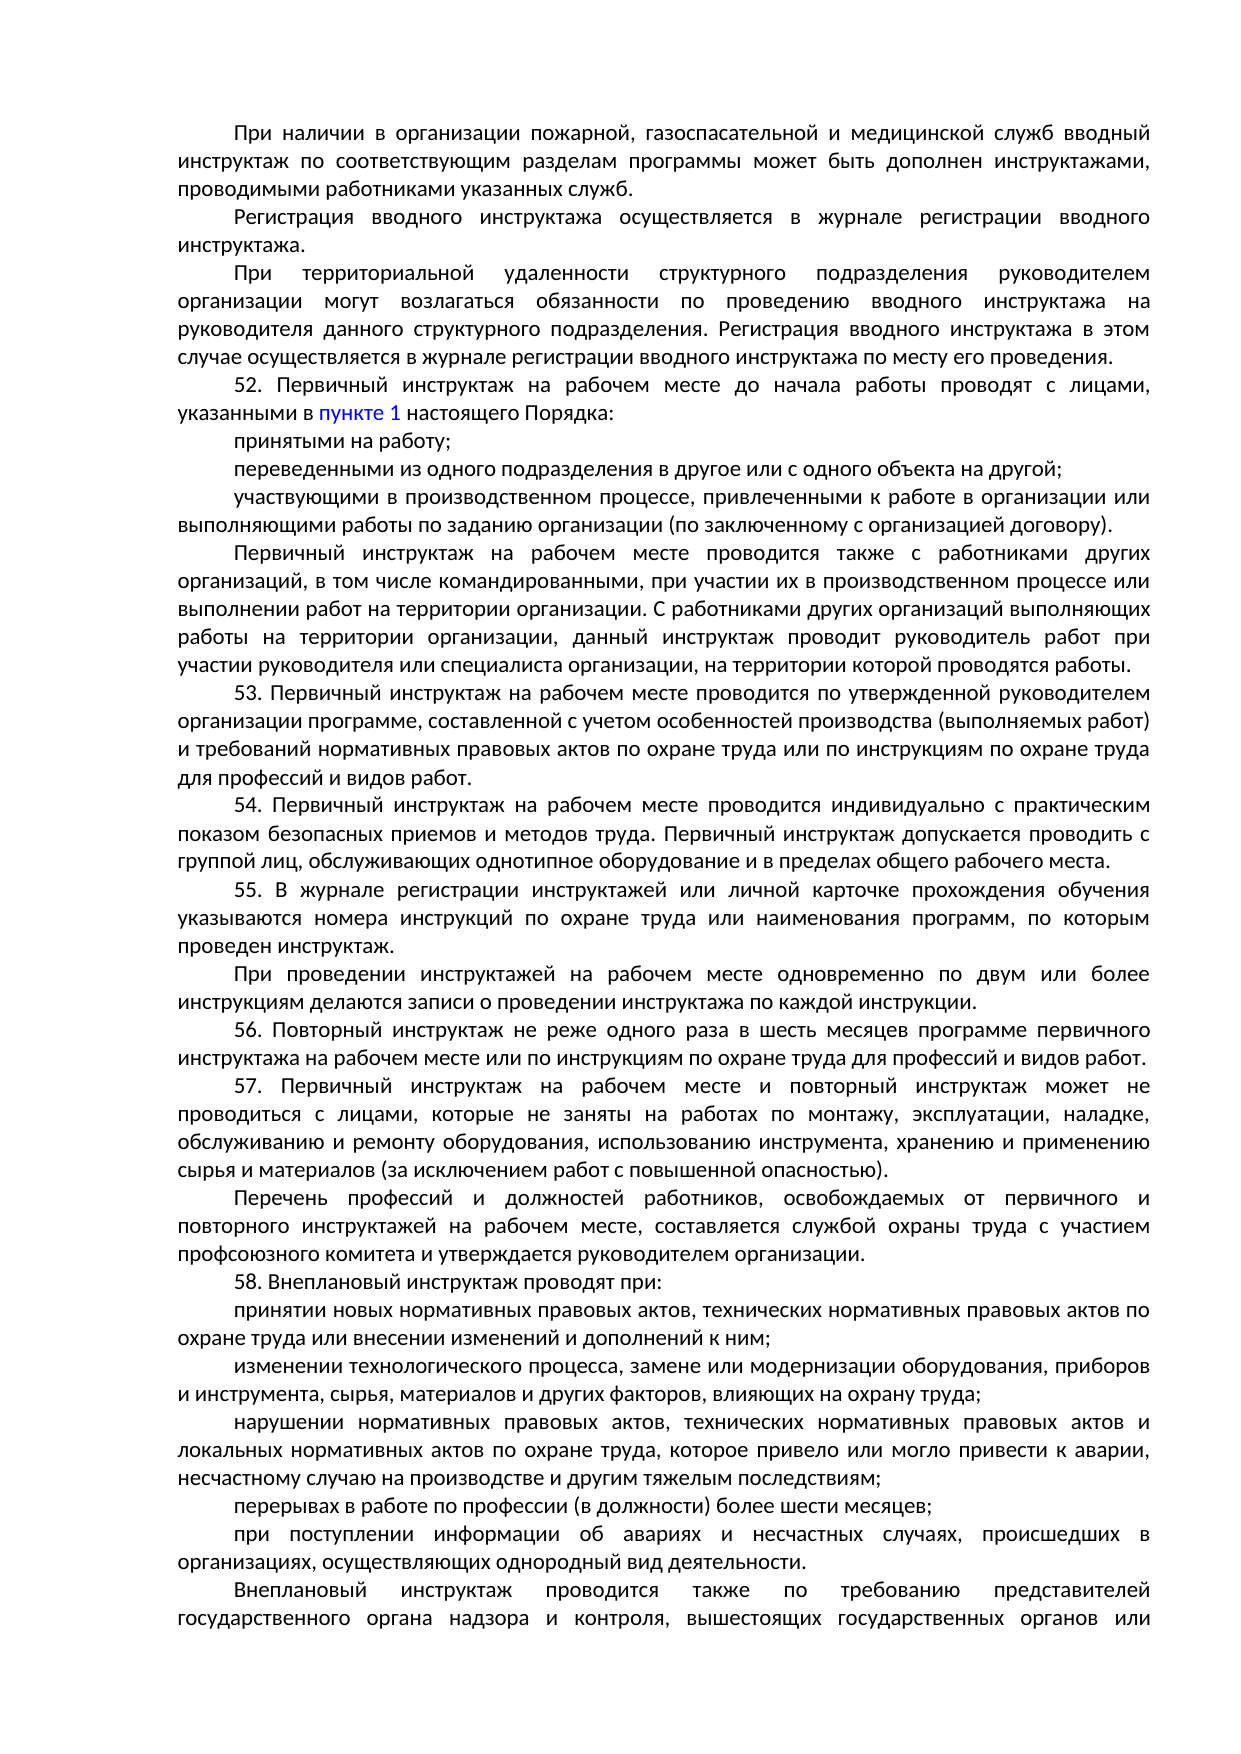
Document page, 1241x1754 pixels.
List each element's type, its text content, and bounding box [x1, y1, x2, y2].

text 57. Первичный инструктаж на рабочем месте и повторный инструктаж может не проводиться с лицами, которые не заняты на работах по монтажу, эксплуатации, наладке, обслуживанию и ремонту оборудования, использованию инструмента, хранению и применению сырья и материалов (за исключением работ с повышенной опасностью). [177, 1071, 1152, 1183]
text 53. Первичный инструктаж на рабочем месте проводится по утвержденной руководителем организации программе, составленной с учетом особенностей производства (выполняемых работ) и требований нормативных правовых актов по охране труда или по инструкциям по охране труда для профессий и видов работ. [177, 678, 1152, 791]
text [177, 1575, 1152, 1631]
text При наличии в организации пожарной, газоспасательной и медицинской служб вводный инструктаж по соответствующим разделам программы может быть дополнен инструктажами, проводимыми работниками указанных служб. [177, 118, 1152, 202]
text Первичный инструктаж на рабочем месте проводится также с работниками других организаций, в том числе командированными, при участии их в производственном процессе или выполнении работ на территории организации. С работниками других организаций выполняющих работы на территории организации, данный инструктаж проводит руководитель работ при участии руководителя или специалиста организации, на территории которой проводятся работы. [177, 538, 1152, 678]
text 56. Повторный инструктаж не реже одного раза в шесть месяцев программе первичного инструктажа на рабочем месте или по инструкциям по охране труда для профессий и видов работ. [177, 1015, 1152, 1071]
text При территориальной удаленности структурного подразделения руководителем организации могут возлагаться обязанности по проведению вводного инструктажа на руководителя данного структурного подразделения. Регистрация вводного инструктажа в этом случае осуществляется в журнале регистрации вводного инструктажа по месту его проведения. [177, 258, 1152, 370]
text участвующими в производственном процессе, привлеченными к работе в организации или выполняющими работы по заданию организации (по заключенному с организацией договору). [177, 482, 1152, 538]
text 58. Внеплановый инструктаж проводят при: [177, 1267, 1152, 1295]
text перерывах в работе по профессии (в должности) более шести месяцев; [177, 1491, 1152, 1519]
text нарушении нормативных правовых актов, технических нормативных правовых актов и локальных нормативных актов по охране труда, которое привело или могло привести к аварии, несчастному случаю на производстве и другим тяжелым последствиям; [177, 1407, 1152, 1491]
text При проведении инструктажей на рабочем месте одновременно по двум или более инструкциям делаются записи о проведении инструктажа по каждой инструкции. [177, 959, 1152, 1015]
text переведенными из одного подразделения в другое или с одного объекта на другой; [177, 454, 1152, 482]
text 55. В журнале регистрации инструктажей или личной карточке прохождения обучения указываются номера инструкций по охране труда или наименования программ, по которым проведен инструктаж. [177, 875, 1152, 959]
text принятыми на работу; [177, 426, 1152, 454]
text 54. Первичный инструктаж на рабочем месте проводится индивидуально с практическим показом безопасных приемов и методов труда. Первичный инструктаж допускается проводить с группой лиц, обслуживающих однотипное оборудование и в пределах общего рабочего места. [177, 791, 1152, 875]
text при поступлении информации об авариях и несчастных случаях, происшедших в организациях, осуществляющих однородный вид деятельности. [177, 1519, 1152, 1575]
text изменении технологического процесса, замене или модернизации оборудования, приборов и инструмента, сырья, материалов и других факторов, влияющих на охрану труда; [177, 1351, 1152, 1407]
text 52. Первичный инструктаж на рабочем месте до начала работы проводят с лицами, указанными в пункте 1 настоящего Порядка: [177, 370, 1152, 426]
text Перечень профессий и должностей работников, освобождаемых от первичного и повторного инструктажей на рабочем месте, составляется службой охраны труда с участием профсоюзного комитета и утверждается руководителем организации. [177, 1183, 1152, 1267]
text Регистрация вводного инструктажа осуществляется в журнале регистрации вводного инструктажа. [177, 202, 1152, 258]
text принятии новых нормативных правовых актов, технических нормативных правовых актов по охране труда или внесении изменений и дополнений к ним; [177, 1295, 1152, 1351]
